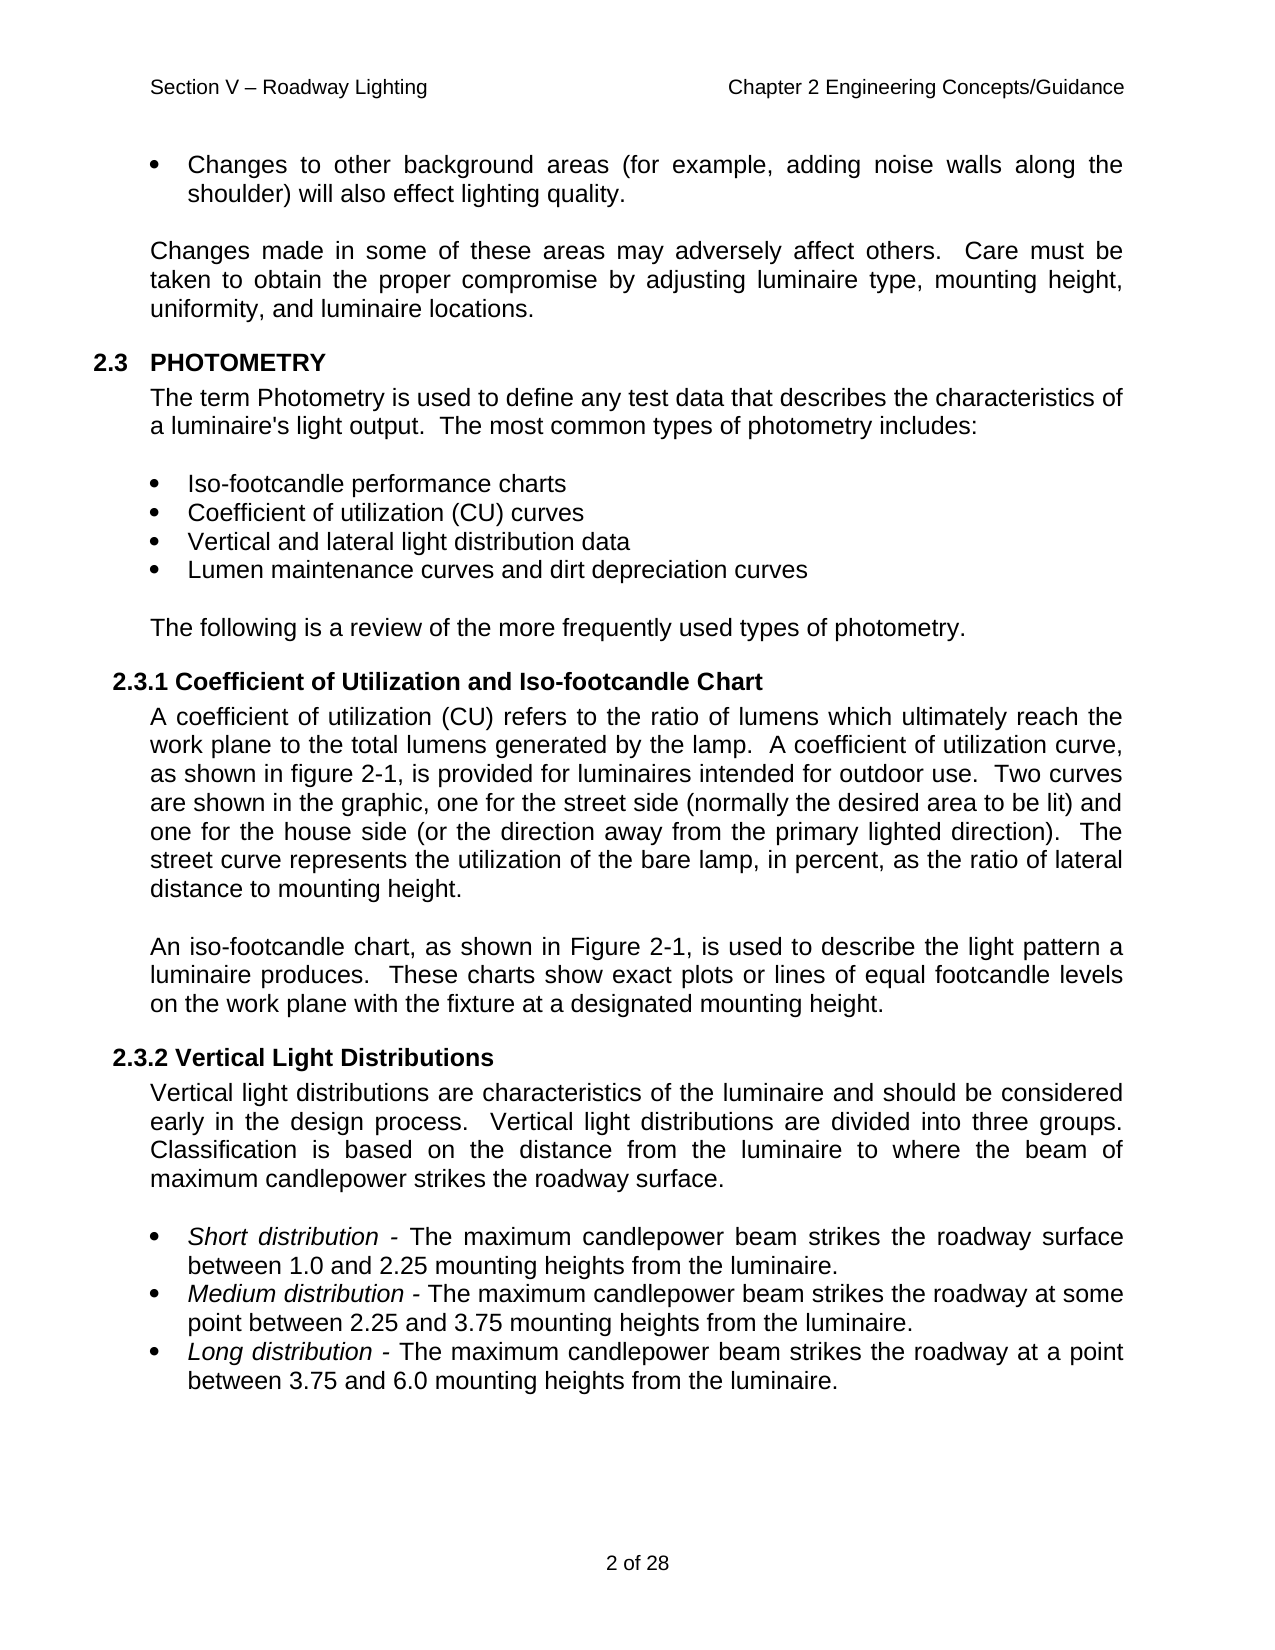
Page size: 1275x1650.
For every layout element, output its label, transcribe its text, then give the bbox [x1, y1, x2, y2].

list Short distribution - The maximum candlepower beam strikes the roadway surface between 1.0 and 2.25 mounting heights from the luminaire. [150, 1222, 1125, 1279]
list Coefficient of utilization (CU) curves [150, 498, 1125, 527]
list Medium distribution - The maximum candlepower beam strikes the roadway at some point between 2.25 and 3.75 mounting heights from the luminaire. [150, 1279, 1125, 1337]
subtitle 2.3.1 Coefficient of Utilization and Iso-footcandle Chart [112, 667, 1125, 696]
text Vertical light distributions are characteristics of the luminaire and should be considered early in the design process. Vertical light distributions are divided into three groups. Classification is based on the distance from the luminaire to where the beam of maximum candlepower strikes the roadway surface. [150, 1078, 1125, 1193]
text An iso-footcandle chart, as shown in Figure 2-1, is used to describe the light pattern a luminaire produces. These charts show exact plots or lines of equal footcandle levels on the work plane with the fixture at a designated mounting height. [150, 932, 1125, 1018]
list Lumen maintenance curves and dirt depreciation curves [150, 555, 1125, 584]
list Changes to other background areas (for example, adding noise walls along the shoulder) will also effect lighting quality. [150, 150, 1125, 208]
text The term Photometry is used to define any test data that describes the characteristics of a luminaire's light output. The most common types of photometry includes: [150, 383, 1125, 440]
text Changes made in some of these areas may adversely affect others. Care must be taken to obtain the proper compromise by adjusting luminaire type, mounting height, uniformity, and luminaire locations. [150, 236, 1125, 323]
text The following is a review of the more frequently used types of photometry. [150, 613, 1125, 642]
text A coefficient of utilization (CU) refers to the ratio of lumens which ultimately reach the work plane to the total lumens generated by the lamp. A coefficient of utilization curve, as shown in figure 2-1, is provided for luminaires intended for outdoor use. Two curves are shown in the graphic, one for the street side (normally the desired area to be lit) and one for the house side (or the direction away from the primary lighted direction). The street curve represents the utilization of the bare lamp, in percent, as the ratio of lateral distance to mounting height. [150, 702, 1125, 903]
subtitle 2.3 PHOTOMETRY [93, 348, 1125, 376]
list Iso-footcandle performance charts [150, 469, 1125, 498]
subtitle 2.3.2 Vertical Light Distributions [112, 1043, 1125, 1072]
list Vertical and lateral light distribution data [150, 527, 1125, 555]
list Long distribution - The maximum candlepower beam strikes the roadway at a point between 3.75 and 6.0 mounting heights from the luminaire. [150, 1337, 1125, 1394]
